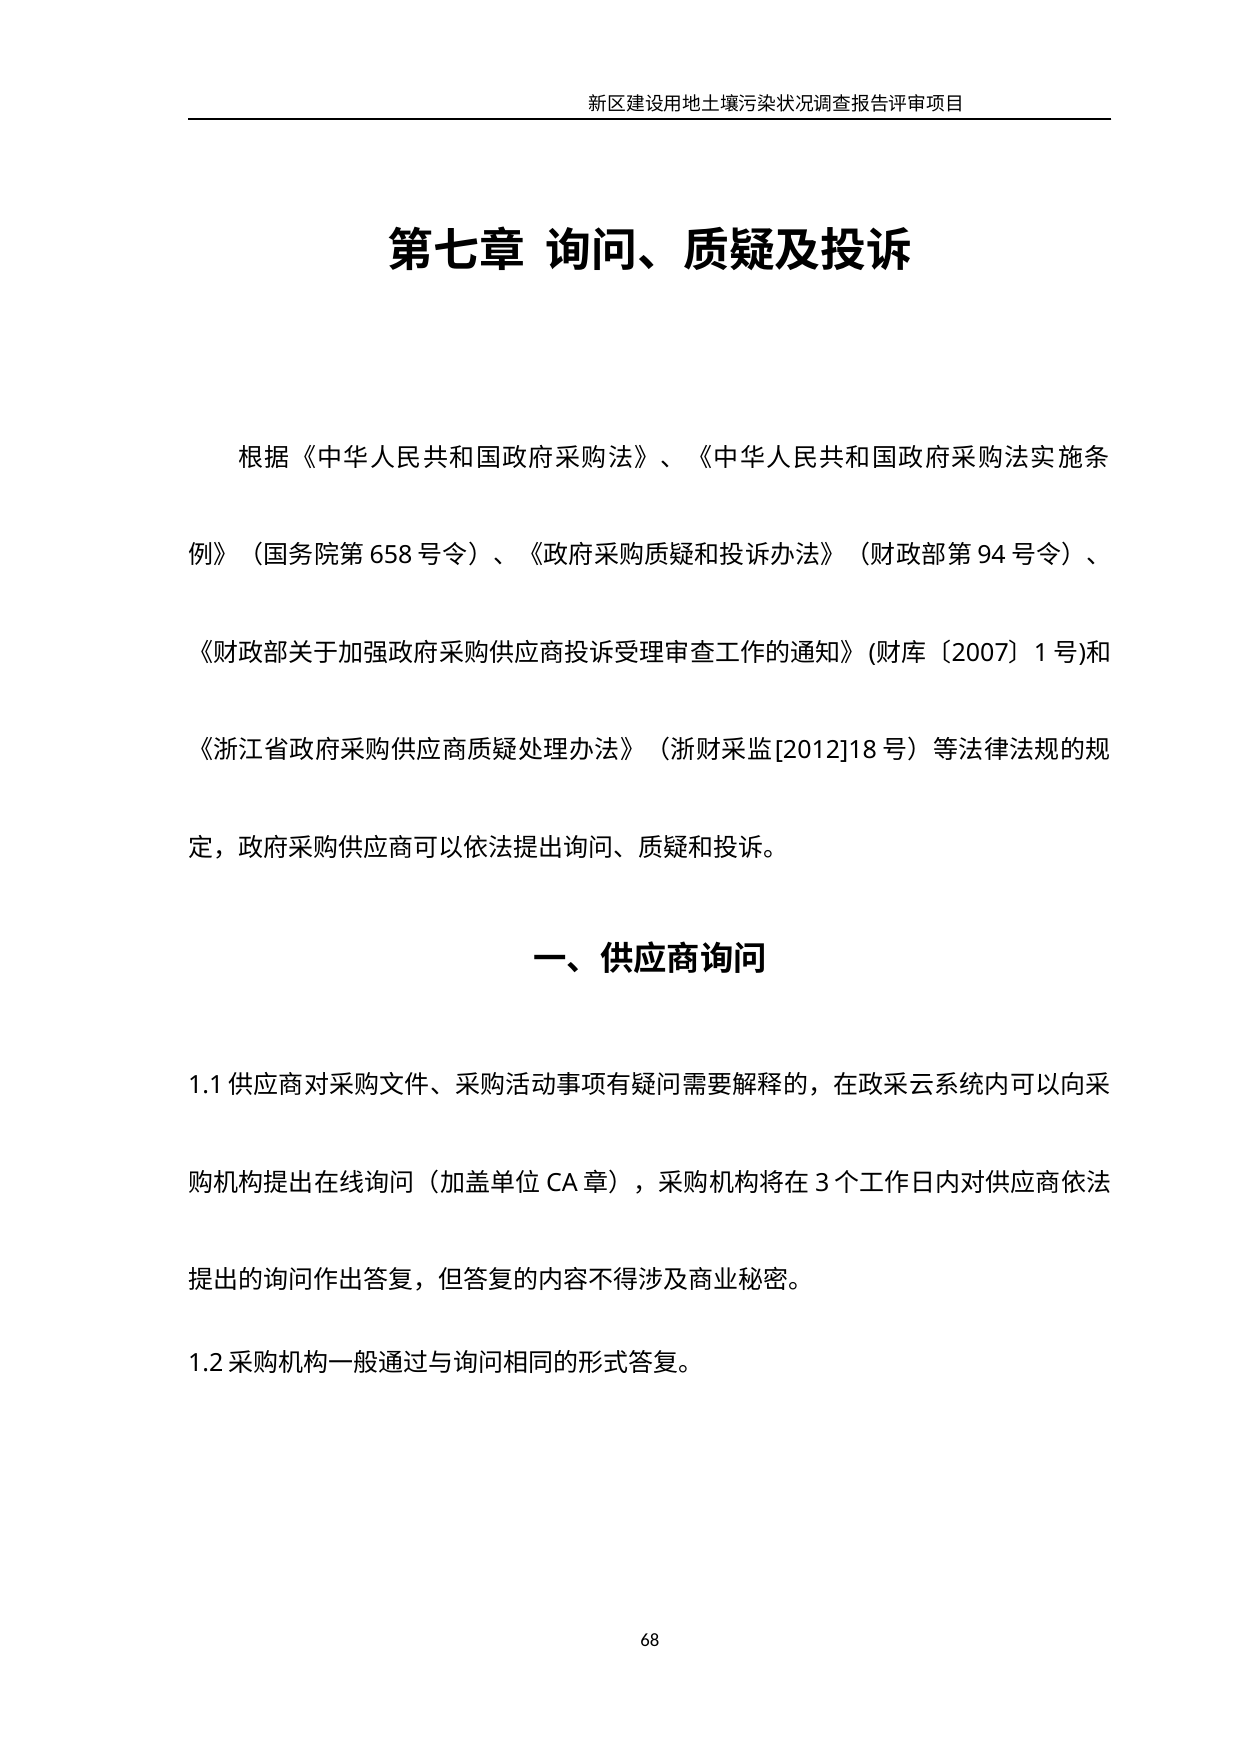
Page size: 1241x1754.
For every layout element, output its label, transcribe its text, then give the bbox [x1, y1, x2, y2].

subtitle 第七章 询问、质疑及投诉 [188, 197, 1111, 295]
subtitle 一、供应商询问 [188, 923, 1111, 988]
text 根据《中华人民共和国政府采购法》、《中华人民共和国政府采购法实施条例》（国务院第658号令）、《政府采购质疑和投诉办法》（财政部第94号令）、《财政部关于加强政府采购供应商投诉受理审查工作的通知》(财库〔2007〕1号)和《浙江省政府采购供应商质疑处理办法》（浙财采监[2012]18号）等法律法规的规定，政府采购供应商可以依法提出询问、质疑和投诉。 [188, 423, 1111, 878]
text 1.2采购机构一般通过与询问相同的形式答复。 [188, 1328, 1111, 1393]
text 1.1供应商对采购文件、采购活动事项有疑问需要解释的，在政采云系统内可以向采购机构提出在线询问（加盖单位CA章），采购机构将在3个工作日内对供应商依法提出的询问作出答复，但答复的内容不得涉及商业秘密。 [188, 1050, 1111, 1310]
